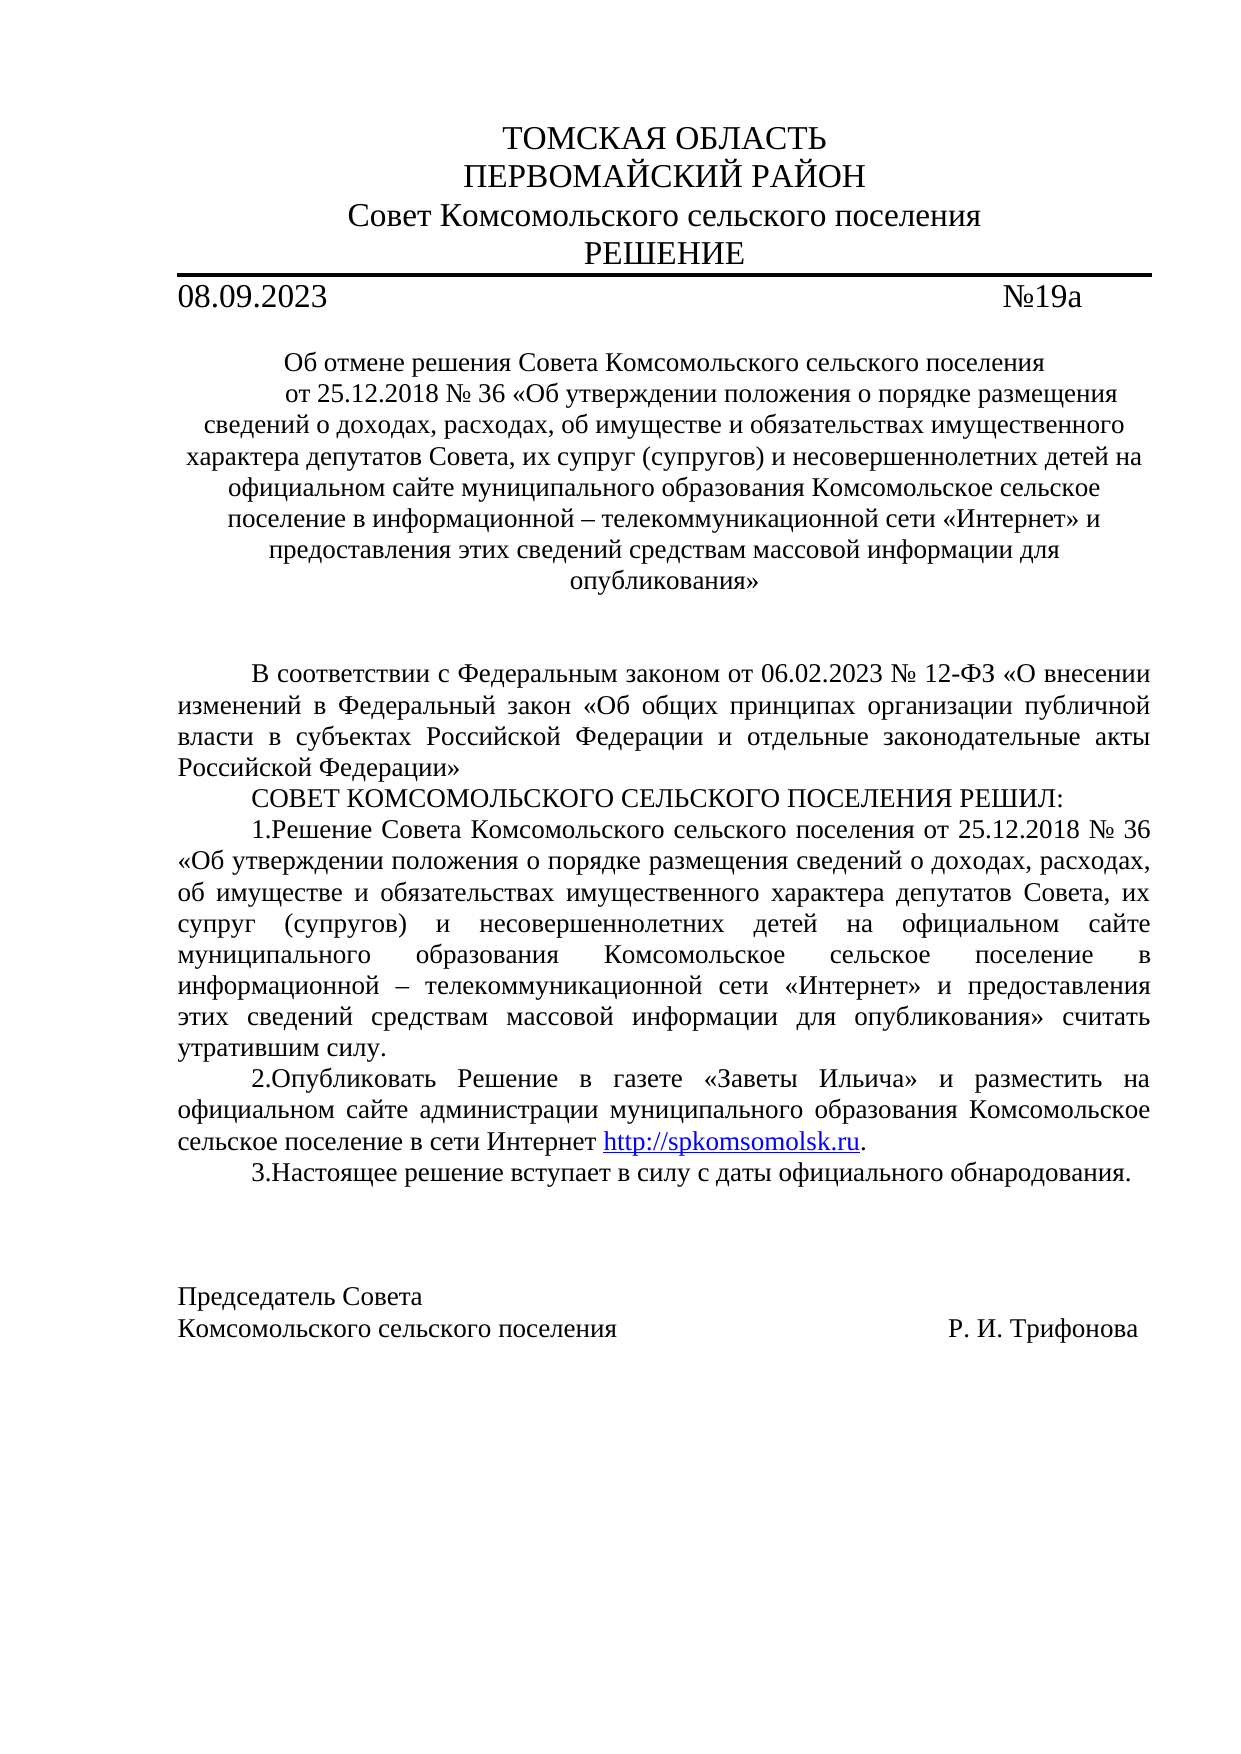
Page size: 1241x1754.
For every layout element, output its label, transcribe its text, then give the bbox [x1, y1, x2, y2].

text 08.09.2023 №19а [177, 277, 1152, 315]
text ПЕРВОМАЙСКИЙ РАЙОН [177, 156, 1152, 195]
text от 25.12.2018 № 36 «Об утверждении положения о порядке размещения сведений о доходах, расходах, об имуществе и обязательствах имущественного характера депутатов Совета, их супруг (супругов) и несовершеннолетних детей на официальном сайте муниципального образования Комсомольское сельское поселение в информационной – телекоммуникационной сети «Интернет» и предоставления этих сведений средствам массовой информации для опубликования» [177, 377, 1152, 595]
text 1.Решение Совета Комсомольского сельского поселения от 25.12.2018 № 36 «Об утверждении положения о порядке размещения сведений о доходах, расходах, об имуществе и обязательствах имущественного характера депутатов Совета, их супруг (супругов) и несовершеннолетних детей на официальном сайте муниципального образования Комсомольское сельское поселение в информационной – телекоммуникационной сети «Интернет» и предоставления этих сведений средствам массовой информации для опубликования» считать утратившим силу. [177, 813, 1152, 1062]
text 2.Опубликовать Решение в газете «Заветы Ильича» и разместить на официальном сайте администрации муниципального образования Комсомольское сельское поселение в сети Интернет http://spkomsomolsk.ru. [177, 1062, 1152, 1156]
text Комсомольского сельского поселения Р. И. Трифонова [177, 1312, 1152, 1343]
list 3.Настоящее решение вступает в силу с даты официального обнародования. [251, 1156, 1152, 1187]
text В соответствии с Федеральным законом от 06.02.2023 № 12-ФЗ «О внесении изменений в Федеральный закон «Об общих принципах организации публичной власти в субъектах Российской Федерации и отдельные законодательные акты Российской Федерации» [177, 658, 1152, 782]
text ТОМСКАЯ ОБЛАСТЬ [177, 118, 1152, 156]
text Об отмене решения Совета Комсомольского сельского поселения [177, 346, 1152, 377]
text РЕШЕНИЕ [177, 233, 1152, 273]
text Председатель Совета [177, 1281, 1152, 1312]
text СОВЕТ КОМСОМОЛЬСКОГО СЕЛЬСКОГО ПОСЕЛЕНИЯ РЕШИЛ: [177, 782, 1152, 813]
text Совет Комсомольского сельского поселения [177, 195, 1152, 233]
